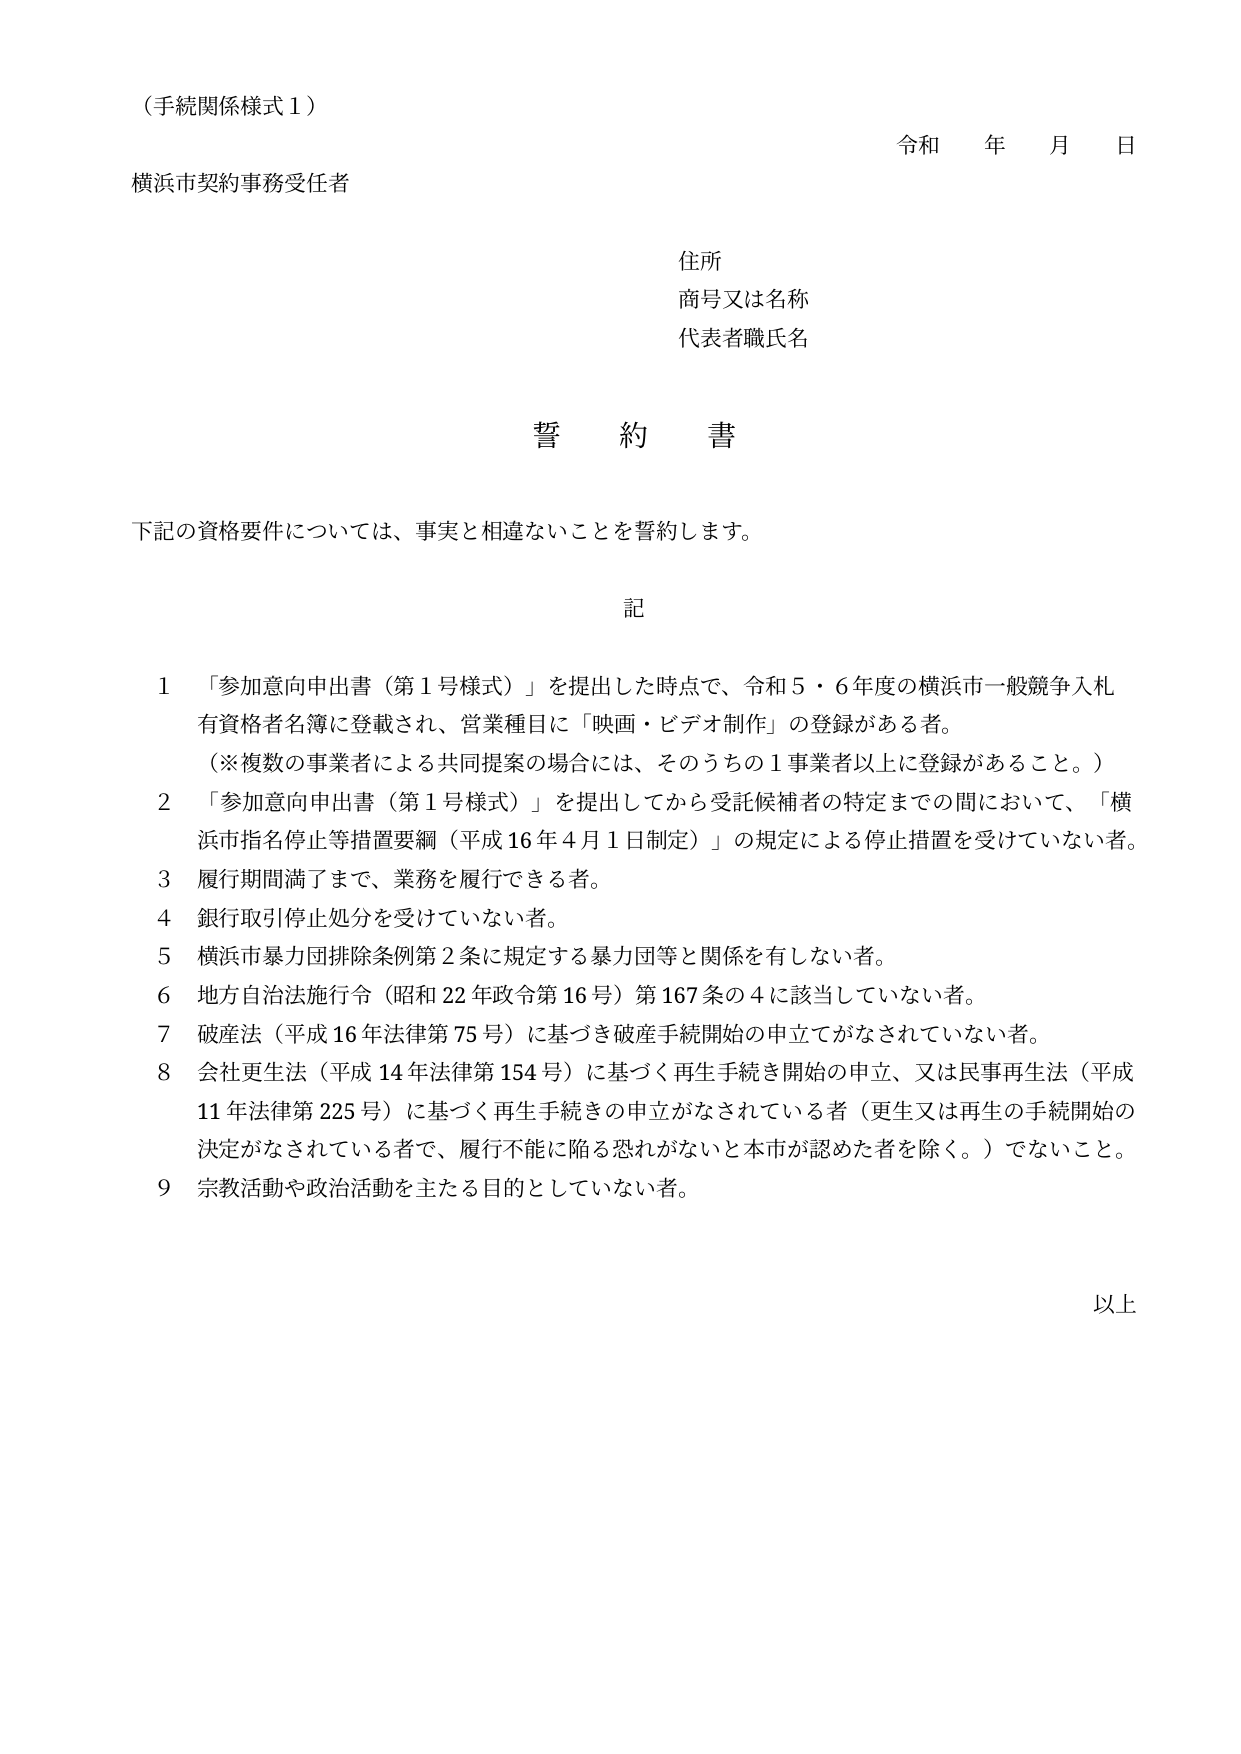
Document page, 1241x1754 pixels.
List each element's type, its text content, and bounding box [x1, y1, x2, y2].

text ７ 破産法（平成16年法律第75号）に基づき破産手続開始の申立てがなされていない者。 [131, 1013, 1137, 1052]
text 商号又は名称 [131, 279, 1137, 318]
text １ 「参加意向申出書（第１号様式）」を提出した時点で、令和５・６年度の横浜市一般競争入札 [131, 665, 1137, 704]
text 以上 [131, 1284, 1137, 1322]
text 誓 約 書 [131, 395, 1137, 472]
text 記 [131, 588, 1137, 627]
text ３ 履行期間満了まで、業務を履行できる者。 [131, 859, 1137, 897]
text ６ 地方自治法施行令（昭和22年政令第16号）第167条の４に該当していない者。 [131, 974, 1137, 1013]
text 横浜市契約事務受任者 [131, 163, 1137, 202]
text 代表者職氏名 [131, 318, 1137, 356]
text （※複数の事業者による共同提案の場合には、そのうちの１事業者以上に登録があること。） [131, 743, 1137, 781]
text ４ 銀行取引停止処分を受けていない者。 [131, 897, 1137, 936]
text ８ 会社更生法（平成14年法律第154号）に基づく再生手続き開始の申立、又は民事再生法（平成11年法律第225号）に基づく再生手続きの申立がなされている者（更生又は再生の手続開始の決定がなされている者で、履行不能に陥る恐れがないと本市が認めた者を除く。）でないこと。 [153, 1052, 1137, 1168]
text ９ 宗教活動や政治活動を主たる目的としていない者。 [131, 1168, 1137, 1206]
text ２ 「参加意向申出書（第１号様式）」を提出してから受託候補者の特定までの間において、「横浜市指名停止等措置要綱（平成16年４月１日制定）」の規定による停止措置を受けていない者。 [153, 781, 1137, 859]
text （手続関係様式１） [131, 86, 1137, 124]
text 住所 [131, 240, 1137, 279]
text 令和 年 月 日 [131, 124, 1137, 163]
text 下記の資格要件については、事実と相違ないことを誓約します。 [131, 511, 1137, 549]
text 有資格者名簿に登載され、営業種目に「映画・ビデオ制作」の登録がある者。 [131, 704, 1137, 743]
text ５ 横浜市暴力団排除条例第２条に規定する暴力団等と関係を有しない者。 [131, 936, 1137, 974]
